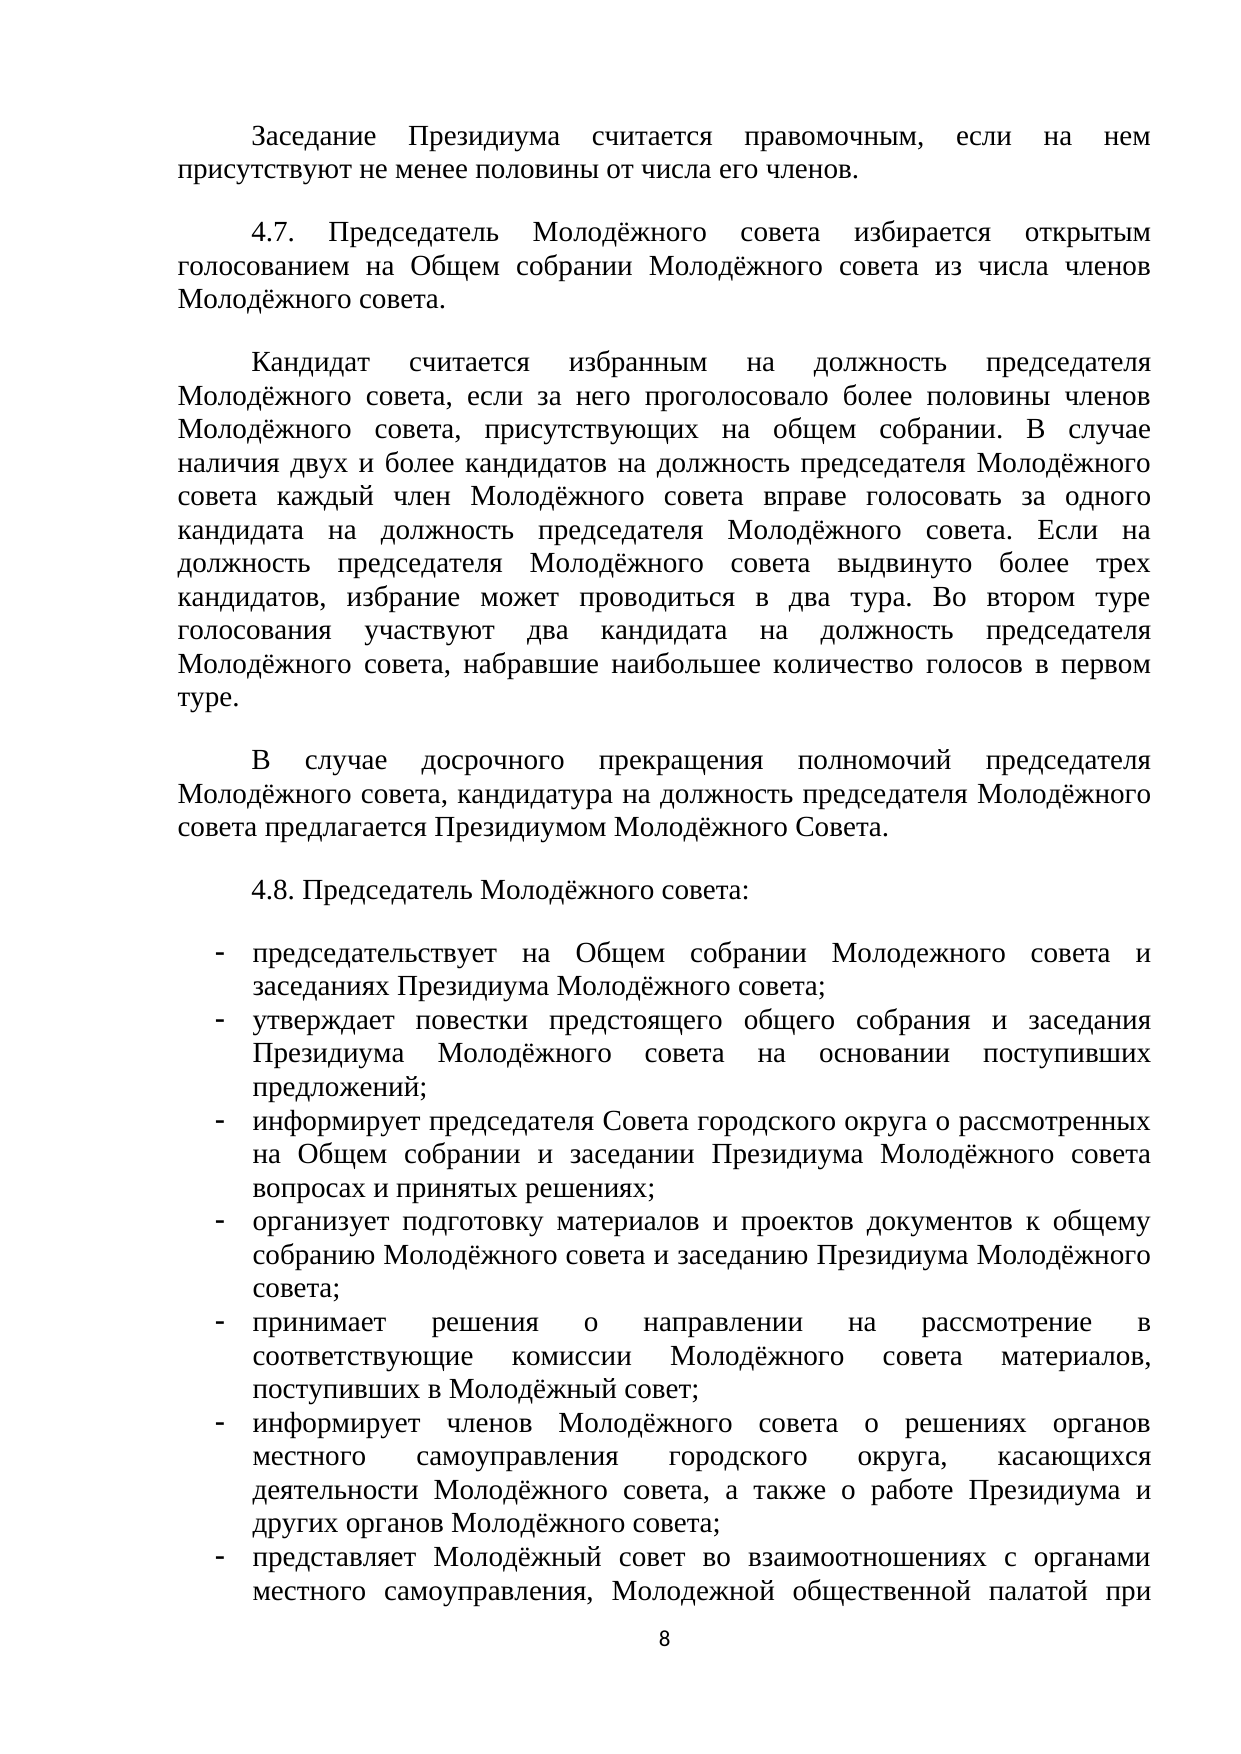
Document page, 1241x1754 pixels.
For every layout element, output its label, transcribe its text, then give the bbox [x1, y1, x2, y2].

text Заседание Президиума считается правомочным, если на нем присутствуют не менее половины от числа его членов. [177, 118, 1152, 185]
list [215, 1539, 1152, 1606]
text Кандидат считается избранным на должность председателя Молодёжного совета, если за него проголосовало более половины членов Молодёжного совета, присутствующих на общем собрании. В случае наличия двух и более кандидатов на должность председателя Молодёжного совета каждый член Молодёжного совета вправе голосовать за одного кандидата на должность председателя Молодёжного совета. Если на должность председателя Молодёжного совета выдвинуто более трех кандидатов, избрание может проводиться в два тура. Во втором туре голосования участвуют два кандидата на должность председателя Молодёжного совета, набравшие наибольшее количество голосов в первом туре. [177, 344, 1152, 713]
text В случае досрочного прекращения полномочий председателя Молодёжного совета, кандидатура на должность председателя Молодёжного совета предлагается Президиумом Молодёжного Совета. [177, 742, 1152, 843]
list информирует членов Молодёжного совета о решениях органов местного самоуправления городского округа, касающихся деятельности Молодёжного совета, а также о работе Президиума и других органов Молодёжного совета; [215, 1405, 1152, 1539]
text 4.8. Председатель Молодёжного совета: [177, 872, 1152, 906]
list утверждает повестки предстоящего общего собрания и заседания Президиума Молодёжного совета на основании поступивших предложений; [215, 1002, 1152, 1103]
list информирует председателя Совета городского округа о рассмотренных на Общем собрании и заседании Президиума Молодёжного совета вопросах и принятых решениях; [215, 1103, 1152, 1203]
list председательствует на Общем собрании Молодежного совета и заседаниях Президиума Молодёжного совета; [215, 935, 1152, 1002]
list принимает решения о направлении на рассмотрение в соответствующие комиссии Молодёжного совета материалов, поступивших в Молодёжный совет; [215, 1304, 1152, 1405]
list организует подготовку материалов и проектов документов к общему собранию Молодёжного совета и заседанию Президиума Молодёжного совета; [215, 1203, 1152, 1304]
text 4.7. Председатель Молодёжного совета избирается открытым голосованием на Общем собрании Молодёжного совета из числа членов Молодёжного совета. [177, 214, 1152, 315]
